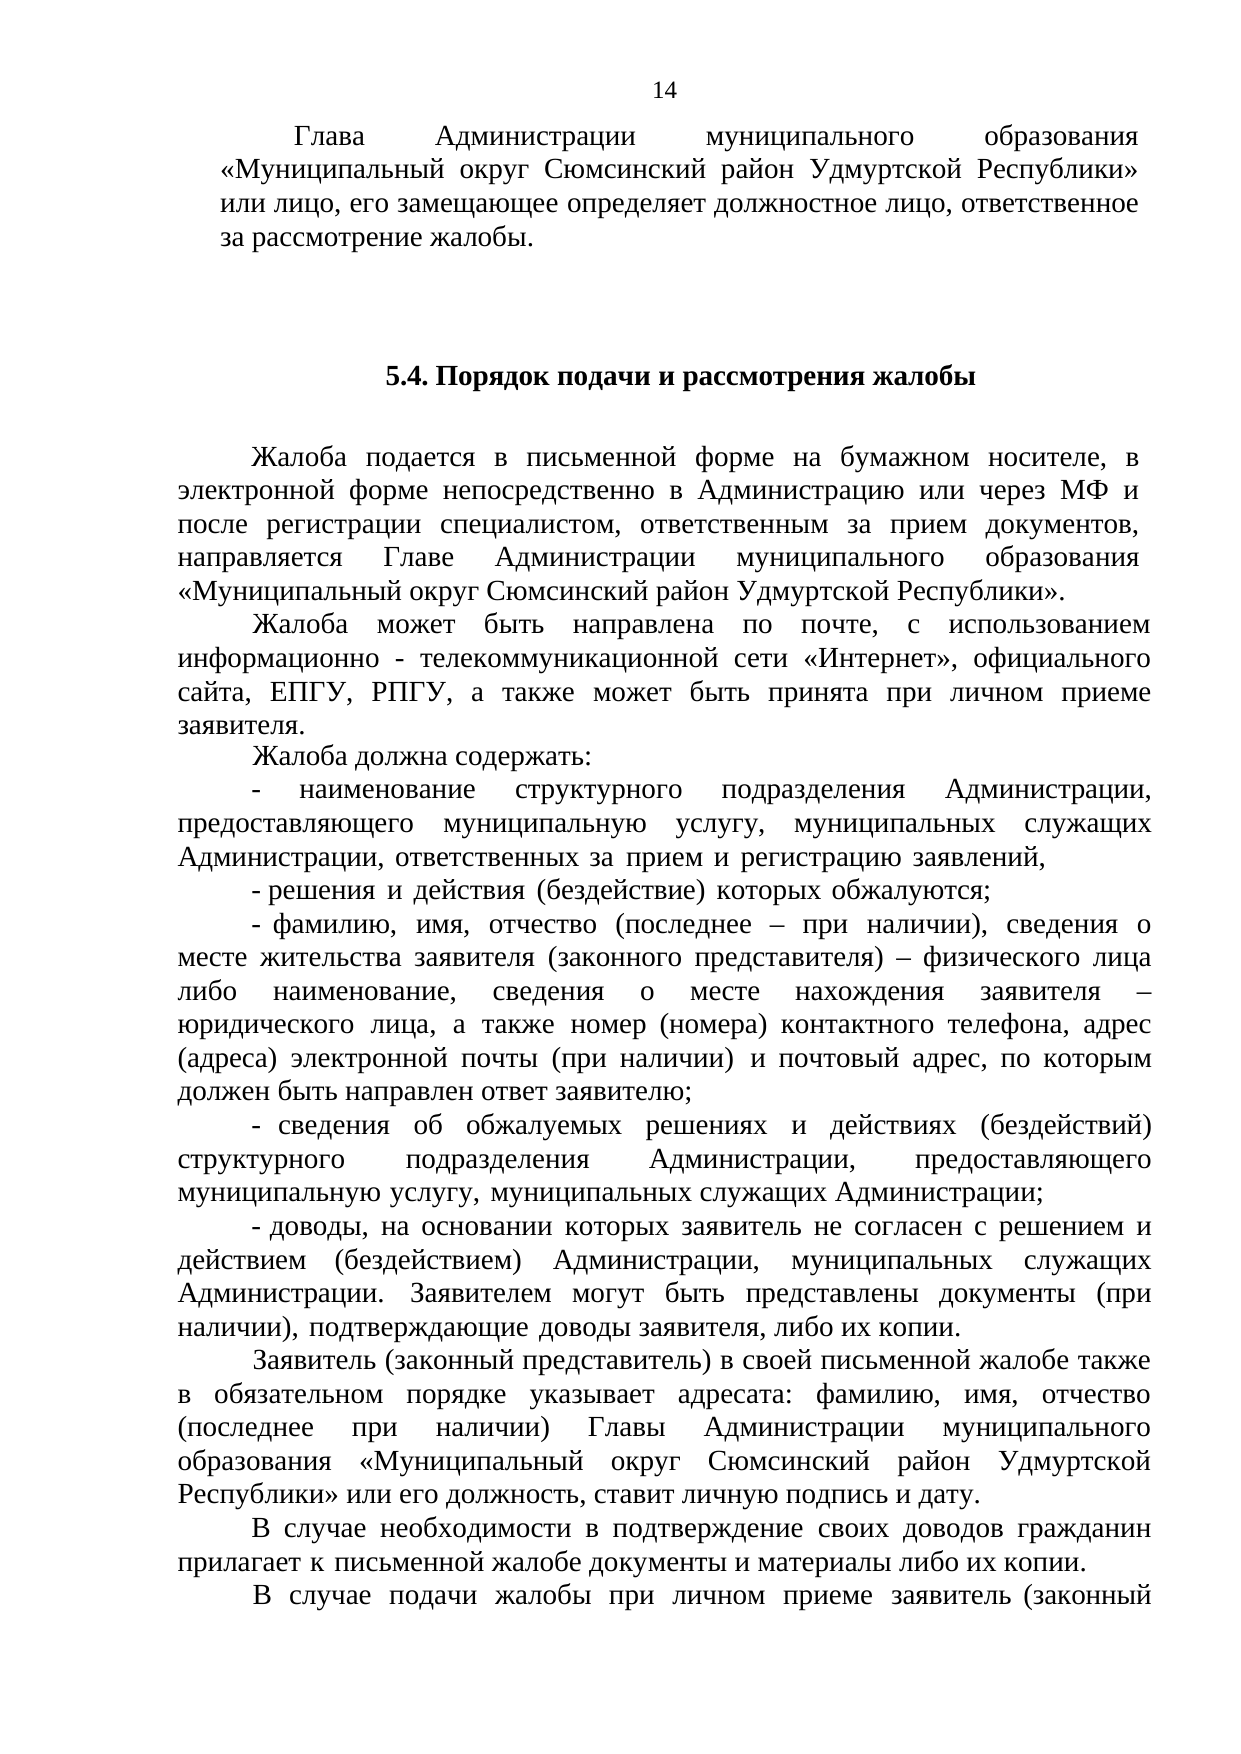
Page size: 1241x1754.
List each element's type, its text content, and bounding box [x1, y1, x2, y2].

text Глава Администрации муниципального образования «Муниципальный округ Сюмсинский район Удмуртской Республики» или лицо, его замещающее определяет должностное лицо, ответственное за рассмотрение жалобы. [220, 118, 1139, 252]
text - фамилию, имя, отчество (последнее – при наличии), сведения о месте жительства заявителя (законного представителя) – физического лица либо наименование, сведения о месте нахождения заявителя – юридического лица, а также номер (номера) контактного телефона, адрес (адреса) электронной почты (при наличии) и почтовый адрес, по которым должен быть направлен ответ заявителю; [177, 906, 1152, 1107]
text - доводы, на основании которых заявитель не согласен с решением и действием (бездействием) Администрации, муниципальных служащих Администрации. Заявителем могут быть представлены документы (при наличии), подтверждающие доводы заявителя, либо их копии. [177, 1208, 1152, 1342]
list Жалоба должна содержать: [177, 741, 1152, 772]
text Жалоба подается в письменной форме на бумажном носителе, в электронной форме непосредственно в Администрацию или через МФ и после регистрации специалистом, ответственным за прием документов, направляется Главе Администрации муниципального образования «Муниципальный округ Сюмсинский район Удмуртской Республики». [177, 439, 1140, 607]
text Заявитель (законный представитель) в своей письменной жалобе также в обязательном порядке указывает адресата: фамилию, имя, отчество (последнее при наличии) Главы Администрации муниципального образования «Муниципальный округ Сюмсинский район Удмуртской Республики» или его должность, ставит личную подпись и дату. [177, 1342, 1152, 1510]
text - решения и действия (бездействие) которых обжалуются; [177, 872, 1152, 906]
text - сведения об обжалуемых решениях и действиях (бездействий) структурного подразделения Администрации, предоставляющего муниципальную услугу, муниципальных служащих Администрации; [177, 1107, 1152, 1208]
list 5.4. Порядок подачи и рассмотрения жалобы [220, 358, 1140, 392]
text Жалоба может быть направлена по почте, с использованием информационно - телекоммуникационной сети «Интернет», официального сайта, ЕПГУ, РПГУ, а также может быть принята при личном приеме заявителя. [177, 607, 1152, 741]
text - наименование структурного подразделения Администрации, предоставляющего муниципальную услугу, муниципальных служащих Администрации, ответственных за прием и регистрацию заявлений, [177, 772, 1152, 872]
text В случае необходимости в подтверждение своих доводов гражданин прилагает к письменной жалобе документы и материалы либо их копии. [177, 1510, 1152, 1577]
